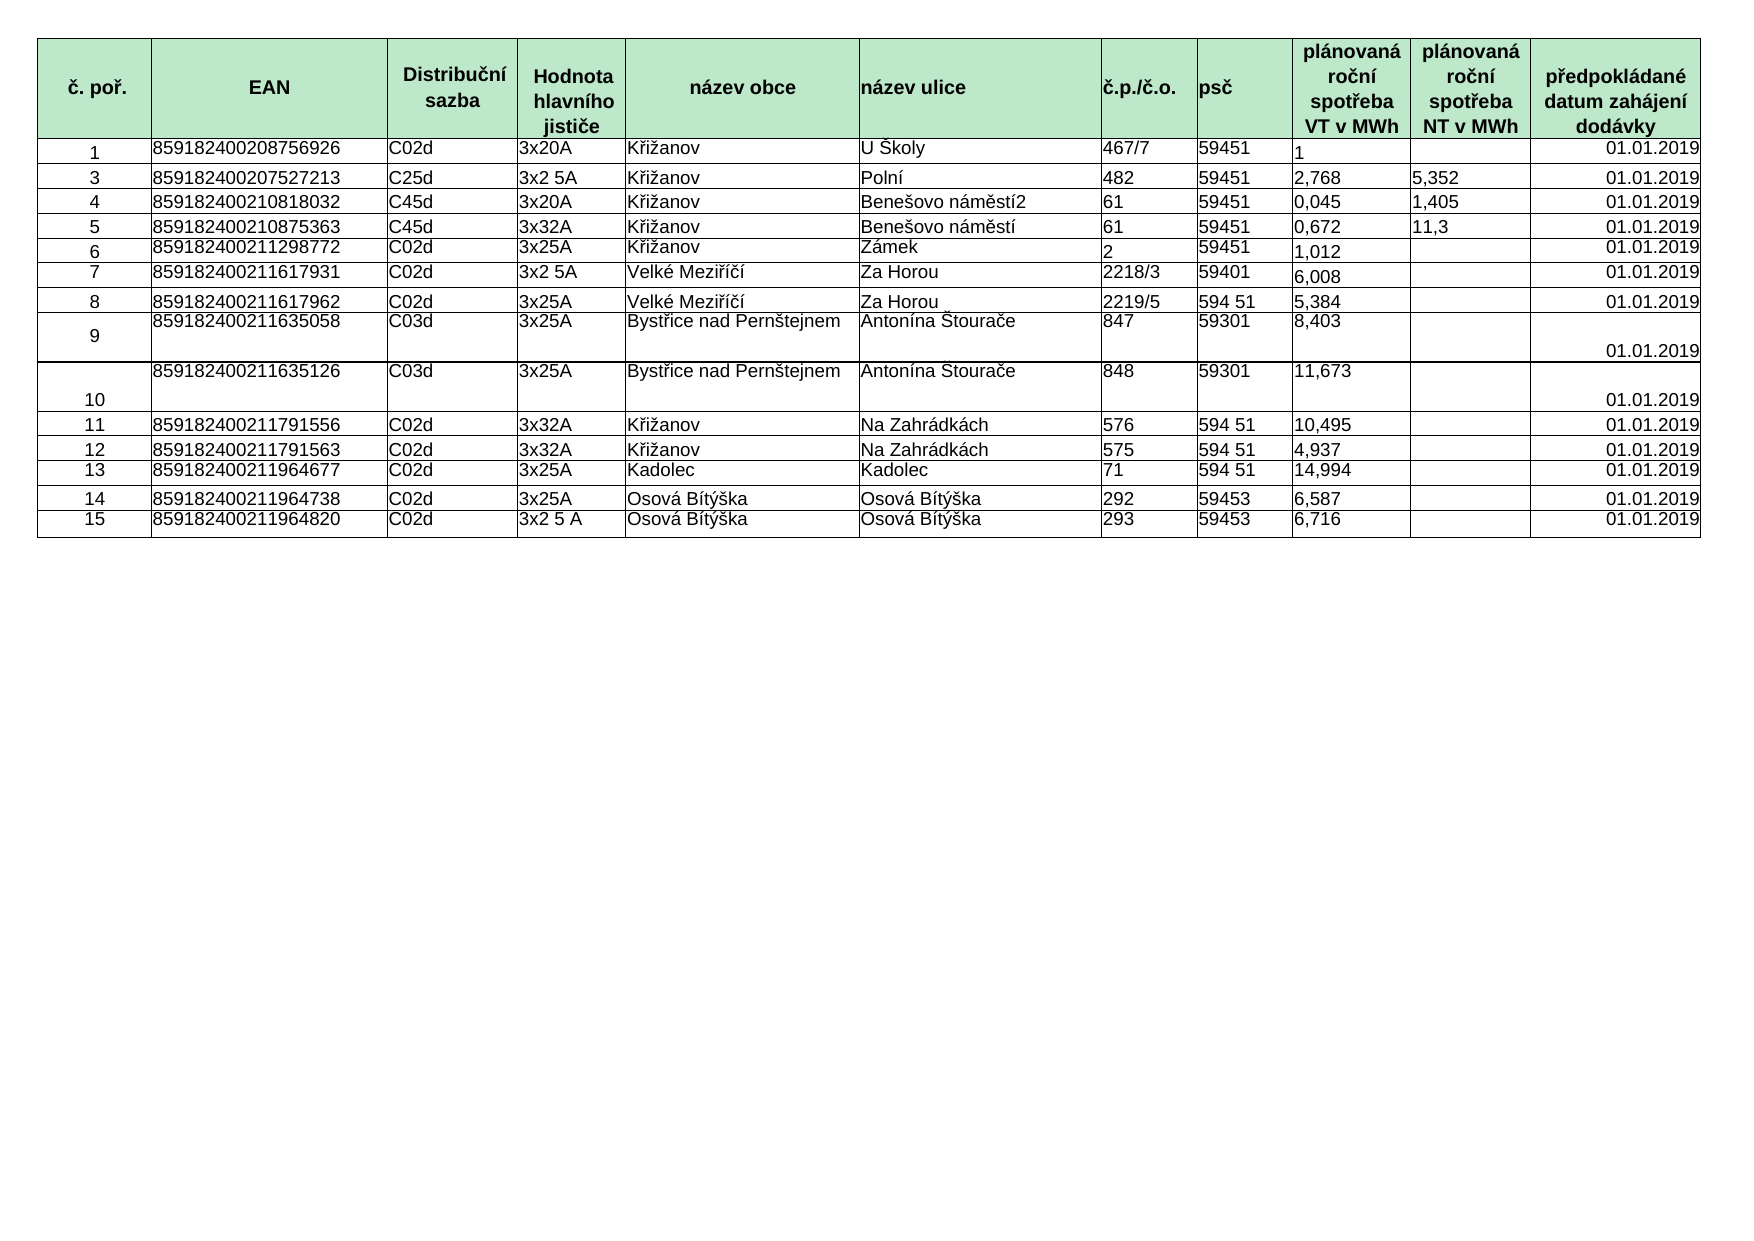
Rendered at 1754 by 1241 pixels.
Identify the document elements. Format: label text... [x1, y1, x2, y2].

table_cell C02d [388, 288, 517, 312]
table_cell C03d [388, 313, 517, 361]
table_cell [1411, 511, 1530, 537]
table_cell 859182400211617962 [152, 288, 387, 312]
table_cell 59451 [1198, 164, 1292, 188]
table_cell 01.01.2019 [1531, 412, 1700, 435]
table_cell 3x32A [518, 412, 625, 435]
table_cell Křižanov [626, 412, 859, 435]
table_cell 3 [38, 164, 151, 188]
table_cell C02d [388, 239, 517, 262]
table_cell 1,012 [1293, 239, 1410, 262]
table_cell 859182400207527213 [152, 164, 387, 188]
table_cell 8 [38, 288, 151, 312]
table_cell 859182400211964820 [152, 511, 387, 537]
table_cell 859182400211635058 [152, 313, 387, 361]
table_cell 01.01.2019 [1531, 139, 1700, 163]
table_cell 2 [1102, 239, 1197, 262]
table_cell 3x25A [518, 239, 625, 262]
table_cell 59451 [1198, 189, 1292, 213]
table_cell 59401 [1198, 263, 1292, 287]
table_cell 01.01.2019 [1531, 239, 1700, 262]
table_cell [1411, 139, 1530, 163]
table_cell 5 [38, 214, 151, 237]
table_cell 01.01.2019 [1531, 511, 1700, 537]
table_cell C02d [388, 412, 517, 435]
table_cell 59301 [1198, 363, 1292, 411]
table_cell C02d [388, 486, 517, 509]
table_cell 859182400210818032 [152, 189, 387, 213]
table_cell 859182400210875363 [152, 214, 387, 237]
table_header plánovaná roční spotřeba NT v MWh [1411, 39, 1530, 138]
table_header č.p./č.o. [1102, 39, 1197, 138]
table_cell [1411, 288, 1530, 312]
table_cell 6 [38, 239, 151, 262]
table_cell Kadolec [626, 461, 859, 485]
table_cell Zámek [860, 239, 1101, 262]
table_header název obce [626, 39, 859, 138]
table_cell 7 [38, 263, 151, 287]
table_cell Osová Bítýška [626, 511, 859, 537]
table_cell U Školy [860, 139, 1101, 163]
table_cell 3x25A [518, 486, 625, 509]
table_cell 61 [1102, 189, 1197, 213]
table_cell 01.01.2019 [1531, 189, 1700, 213]
table_cell 59453 [1198, 511, 1292, 537]
table_cell 0,672 [1293, 214, 1410, 237]
table_cell 2219/5 [1102, 288, 1197, 312]
table_header Distribuční sazba [388, 39, 517, 138]
table_cell 59451 [1198, 214, 1292, 237]
table_cell Na Zahrádkách [860, 436, 1101, 460]
table_cell 859182400211964677 [152, 461, 387, 485]
table_cell 3x32A [518, 436, 625, 460]
table_cell 3x2 5 A [518, 511, 625, 537]
table_cell 8,403 [1293, 313, 1410, 361]
table_cell 01.01.2019 [1531, 486, 1700, 509]
table_cell 467/7 [1102, 139, 1197, 163]
table_header název ulice [860, 39, 1101, 138]
table_header Hodnota hlavního jističe [518, 39, 625, 138]
table_cell 1 [38, 139, 151, 163]
table_cell 11,3 [1411, 214, 1530, 237]
table_cell C03d [388, 363, 517, 411]
table_cell Osová Bítýška [860, 486, 1101, 509]
table_cell 9 [38, 313, 151, 361]
table_cell Velké Meziříčí [626, 263, 859, 287]
table_cell 59301 [1198, 313, 1292, 361]
table_cell 575 [1102, 436, 1197, 460]
table_cell 01.01.2019 [1531, 436, 1700, 460]
table_cell 1 [1293, 139, 1410, 163]
table_cell 3x25A [518, 288, 625, 312]
table_cell [1411, 363, 1530, 411]
table_cell 293 [1102, 511, 1197, 537]
table_cell Za Horou [860, 263, 1101, 287]
table_cell 848 [1102, 363, 1197, 411]
table_cell C02d [388, 139, 517, 163]
table_cell C25d [388, 164, 517, 188]
table_cell Osová Bítýška [860, 511, 1101, 537]
table_header psč [1198, 39, 1292, 138]
table_cell 14 [38, 486, 151, 509]
table_cell 59451 [1198, 139, 1292, 163]
table_header č. poř. [38, 39, 151, 138]
table_cell 482 [1102, 164, 1197, 188]
table_cell 594 51 [1198, 288, 1292, 312]
table_cell 11 [38, 412, 151, 435]
table_cell Antonína Štourače [860, 313, 1101, 361]
table_cell 10,495 [1293, 412, 1410, 435]
table_cell Polní [860, 164, 1101, 188]
table_cell Bystřice nad Pernštejnem [626, 363, 859, 411]
table_cell 594 51 [1198, 461, 1292, 485]
table_cell 10 [38, 363, 151, 411]
table_cell 859182400211791563 [152, 436, 387, 460]
table_cell 59453 [1198, 486, 1292, 509]
table_cell 3x2 5A [518, 263, 625, 287]
table_cell 576 [1102, 412, 1197, 435]
table_cell Křižanov [626, 189, 859, 213]
table_cell 4 [38, 189, 151, 213]
table_cell Antonína Štourače [860, 363, 1101, 411]
table_cell 6,587 [1293, 486, 1410, 509]
table_cell 01.01.2019 [1531, 363, 1700, 411]
table_cell 2,768 [1293, 164, 1410, 188]
table_cell 5,384 [1293, 288, 1410, 312]
table_cell 14,994 [1293, 461, 1410, 485]
table_cell Křižanov [626, 164, 859, 188]
table_cell 11,673 [1293, 363, 1410, 411]
table_cell 01.01.2019 [1531, 461, 1700, 485]
table_cell 1,405 [1411, 189, 1530, 213]
table_cell 6,008 [1293, 263, 1410, 287]
table_cell 3x25A [518, 363, 625, 411]
table_cell Křižanov [626, 139, 859, 163]
table_cell C02d [388, 436, 517, 460]
table_cell 59451 [1198, 239, 1292, 262]
table_cell 859182400208756926 [152, 139, 387, 163]
table_cell C02d [388, 263, 517, 287]
table_cell 859182400211964738 [152, 486, 387, 509]
table_cell 6,716 [1293, 511, 1410, 537]
table_cell [1411, 239, 1530, 262]
table_cell 847 [1102, 313, 1197, 361]
table_cell 3x32A [518, 214, 625, 237]
table_cell 3x20A [518, 139, 625, 163]
table_cell 3x25A [518, 461, 625, 485]
table_cell 859182400211617931 [152, 263, 387, 287]
table_cell 292 [1102, 486, 1197, 509]
table_cell 4,937 [1293, 436, 1410, 460]
table_header plánovaná roční spotřeba VT v MWh [1293, 39, 1410, 138]
table_cell Benešovo náměstí [860, 214, 1101, 237]
table_cell Bystřice nad Pernštejnem [626, 313, 859, 361]
table_cell Osová Bítýška [626, 486, 859, 509]
table_cell 01.01.2019 [1531, 288, 1700, 312]
table_cell 5,352 [1411, 164, 1530, 188]
table_cell 01.01.2019 [1531, 263, 1700, 287]
table_cell 61 [1102, 214, 1197, 237]
table_cell [1411, 412, 1530, 435]
table_cell 3x25A [518, 313, 625, 361]
table_cell [1411, 263, 1530, 287]
table_cell 3x20A [518, 189, 625, 213]
table_cell 01.01.2019 [1531, 164, 1700, 188]
table_cell Velké Meziříčí [626, 288, 859, 312]
table_cell 3x2 5A [518, 164, 625, 188]
table_cell C02d [388, 461, 517, 485]
table_cell Na Zahrádkách [860, 412, 1101, 435]
table_cell 859182400211298772 [152, 239, 387, 262]
table_cell Křižanov [626, 214, 859, 237]
table_cell [1411, 486, 1530, 509]
table_cell 15 [38, 511, 151, 537]
table_header předpokládané datum zahájení dodávky [1531, 39, 1700, 138]
table_cell [1411, 461, 1530, 485]
table_cell 859182400211791556 [152, 412, 387, 435]
table_cell Křižanov [626, 239, 859, 262]
table_cell [1411, 313, 1530, 361]
table_cell [1411, 436, 1530, 460]
table_cell 71 [1102, 461, 1197, 485]
table_cell 2218/3 [1102, 263, 1197, 287]
table_cell 12 [38, 436, 151, 460]
table_cell 0,045 [1293, 189, 1410, 213]
table_cell 13 [38, 461, 151, 485]
table_cell 01.01.2019 [1531, 214, 1700, 237]
table_cell Za Horou [860, 288, 1101, 312]
table_header EAN [152, 39, 387, 138]
table_cell 01.01.2019 [1531, 313, 1700, 361]
table_cell Kadolec [860, 461, 1101, 485]
table_cell C02d [388, 511, 517, 537]
table_cell 594 51 [1198, 412, 1292, 435]
table_cell 594 51 [1198, 436, 1292, 460]
table_cell 859182400211635126 [152, 363, 387, 411]
table_cell C45d [388, 189, 517, 213]
table_cell C45d [388, 214, 517, 237]
table_cell Benešovo náměstí2 [860, 189, 1101, 213]
table_cell Křižanov [626, 436, 859, 460]
